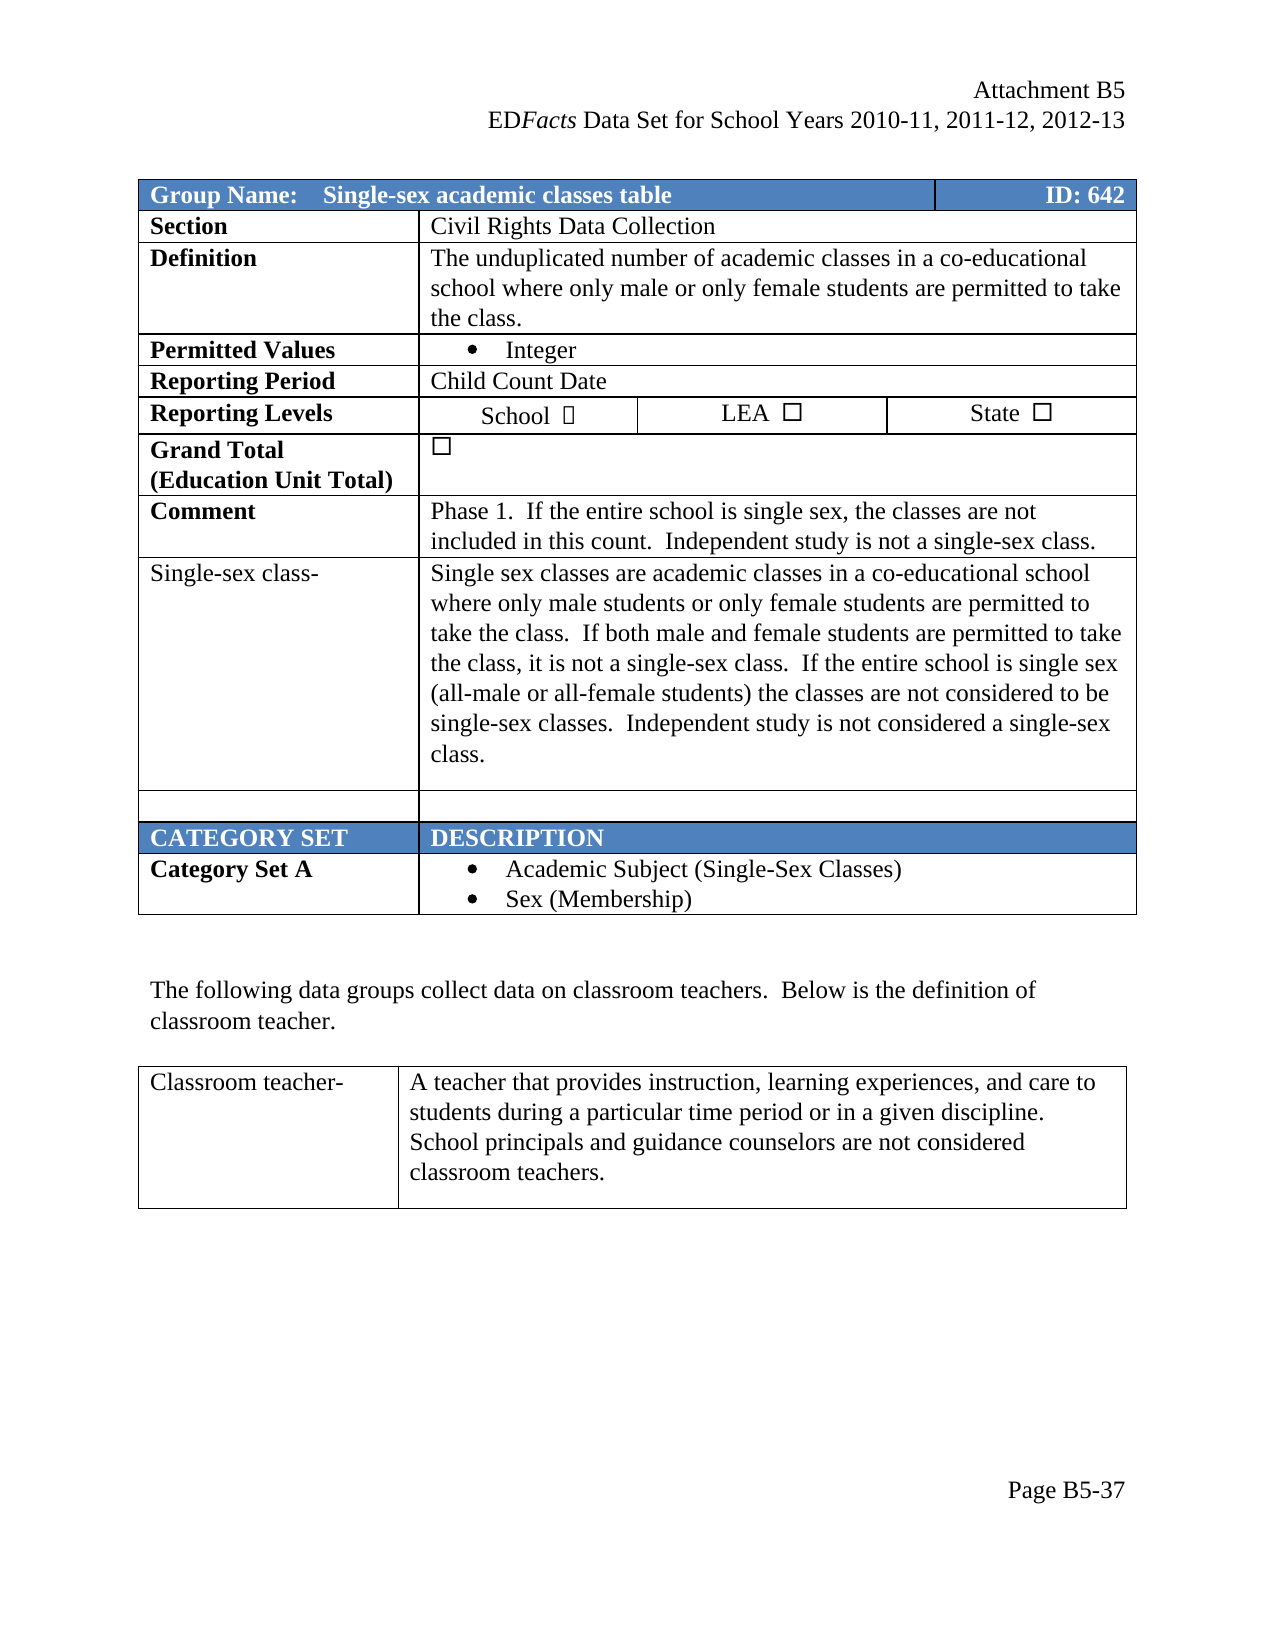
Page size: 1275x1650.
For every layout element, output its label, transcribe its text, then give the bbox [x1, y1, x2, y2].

table_header ID: 642 [936, 180, 1136, 210]
table_cell The unduplicated number of academic classes in a co-educational school where only male or only female students are permitted to take the class. [420, 243, 1136, 333]
table_cell Reporting Levels [139, 398, 418, 433]
table_header A teacher that provides instruction, learning experiences, and care to students during a particular time period or in a given discipline. School principals and guidance counselors are not considered classroom teachers. [399, 1067, 1126, 1208]
table_cell LEA [638, 398, 886, 433]
table_cell Section [139, 211, 418, 241]
table_header Classroom teacher- [139, 1067, 398, 1208]
table_cell Civil Rights Data Collection [420, 211, 1136, 241]
table_cell State [888, 398, 1136, 433]
table_cell Definition [139, 243, 418, 333]
table_cell School  [420, 398, 637, 433]
text The following data groups collect data on classroom teachers. Below is the definition of classroom teacher. [150, 976, 1125, 1034]
table_cell [420, 791, 1136, 821]
table_cell Category Set A [139, 854, 418, 914]
table_cell [139, 791, 418, 821]
table_cell Child Count Date [420, 366, 1136, 396]
table_cell Comment [139, 496, 418, 556]
table_cell Phase 1. If the entire school is single sex, the classes are not included in this count. Independent study is not a single-sex class. [420, 496, 1136, 556]
table_cell Reporting Period [139, 366, 418, 396]
table_cell Single-sex class- [139, 558, 418, 789]
table_cell [420, 435, 1136, 495]
table_cell Academic Subject (Single-Sex Classes) Sex (Membership) [420, 854, 1136, 914]
table_cell Grand Total (Education Unit Total) [139, 435, 418, 495]
table_cell DESCRIPTION [420, 823, 1136, 853]
table_cell CATEGORY SET [139, 823, 418, 853]
table_cell Integer [420, 335, 1136, 365]
table_header Group Name: Single-sex academic classes table [139, 180, 934, 210]
table_cell Permitted Values [139, 335, 418, 365]
table_cell Single sex classes are academic classes in a co-educational school where only male students or only female students are permitted to take the class. If both male and female students are permitted to take the class, it is not a single-sex class. If the entire school is single sex (all-male or all-female students) the classes are not considered to be single-sex classes. Independent study is not considered a single-sex class. [420, 558, 1136, 789]
